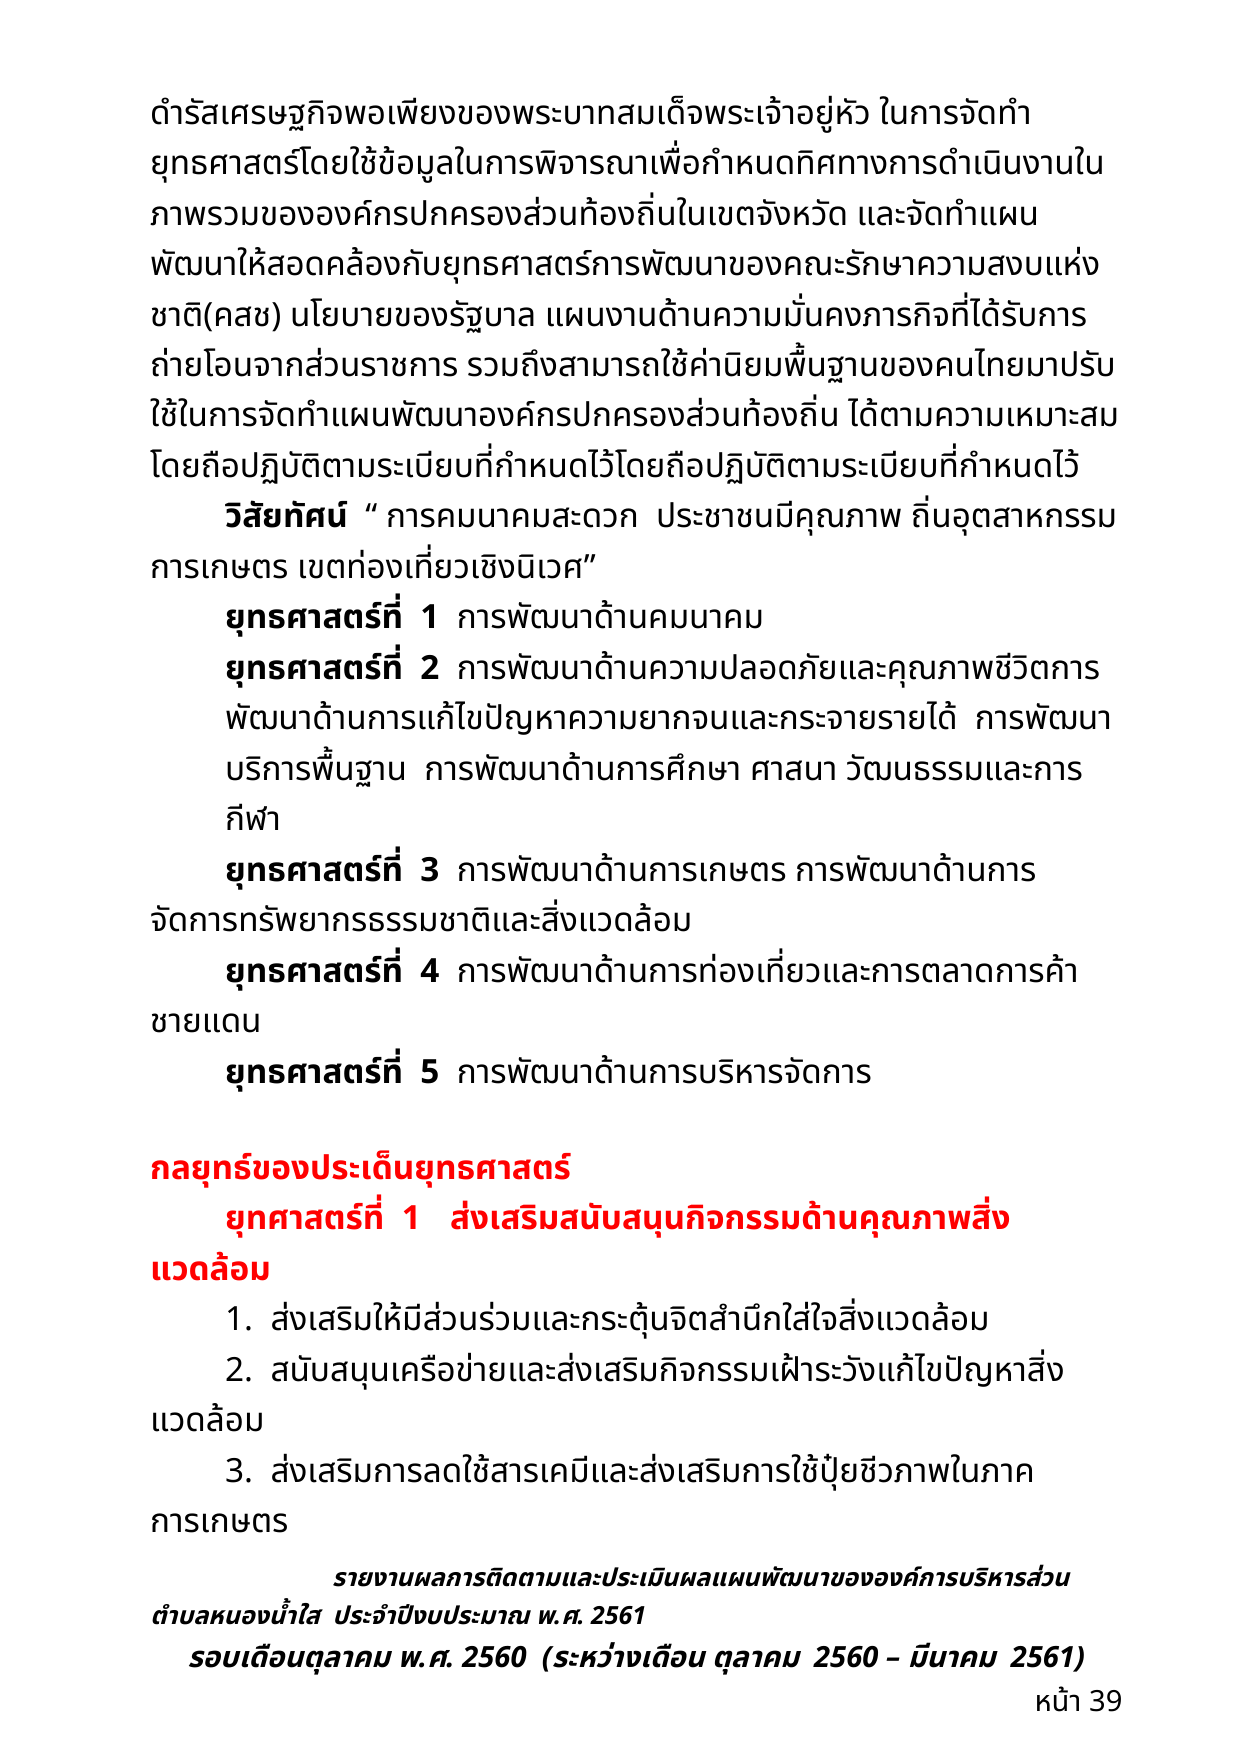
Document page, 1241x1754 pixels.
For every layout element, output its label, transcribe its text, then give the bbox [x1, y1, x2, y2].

text 3. ส่งเสริมการลดใช้สารเคมีและส่งเสริมการใช้ปุ๋ยชีวภาพในภาคการเกษตร [150, 1447, 1122, 1548]
text ยุทศาสตร์ที่ 1 ส่งเสริมสนับสนุนกิจกรรมด้านคุณภาพสิ่งแวดล้อม [150, 1194, 1122, 1295]
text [150, 89, 1122, 492]
text ยุทธศาสตร์ที่ 3 การพัฒนาด้านการเกษตร การพัฒนาด้านการจัดการทรัพยากรธรรมชาติและสิ่งแวดล้อม [150, 846, 1122, 947]
text ยุทธศาสตร์ที่ 5 การพัฒนาด้านการบริหารจัดการ [150, 1048, 1122, 1098]
text กลยุทธ์ของประเด็นยุทธศาสตร์ [150, 1144, 1122, 1194]
text ยุทธศาสตร์ที่ 2 การพัฒนาด้านความปลอดภัยและคุณภาพชีวิตการพัฒนาด้านการแก้ไขปัญหาความยากจนและกระจายรายได้ การพัฒนาบริการพื้นฐาน การพัฒนาด้านการศึกษา ศาสนา วัฒนธรรมและการกีฬา [225, 644, 1122, 846]
text ยุทธศาสตร์ที่ 4 การพัฒนาด้านการท่องเที่ยวและการตลาดการค้าชายแดน [150, 947, 1122, 1048]
text วิสัยทัศน์ “ การคมนาคมสะดวก ประชาชนมีคุณภาพ ถิ่นอุตสาหกรรมการเกษตร เขตท่องเที่ยวเชิงนิเวศ” [150, 492, 1122, 593]
text 1. ส่งเสริมให้มีส่วนร่วมและกระตุ้นจิตสำนึกใส่ใจสิ่งแวดล้อม [150, 1295, 1122, 1346]
text 2. สนับสนุนเครือข่ายและส่งเสริมกิจกรรมเฝ้าระวังแก้ไขปัญหาสิ่งแวดล้อม [150, 1346, 1122, 1447]
text ยุทธศาสตร์ที่ 1 การพัฒนาด้านคมนาคม [150, 593, 1122, 644]
